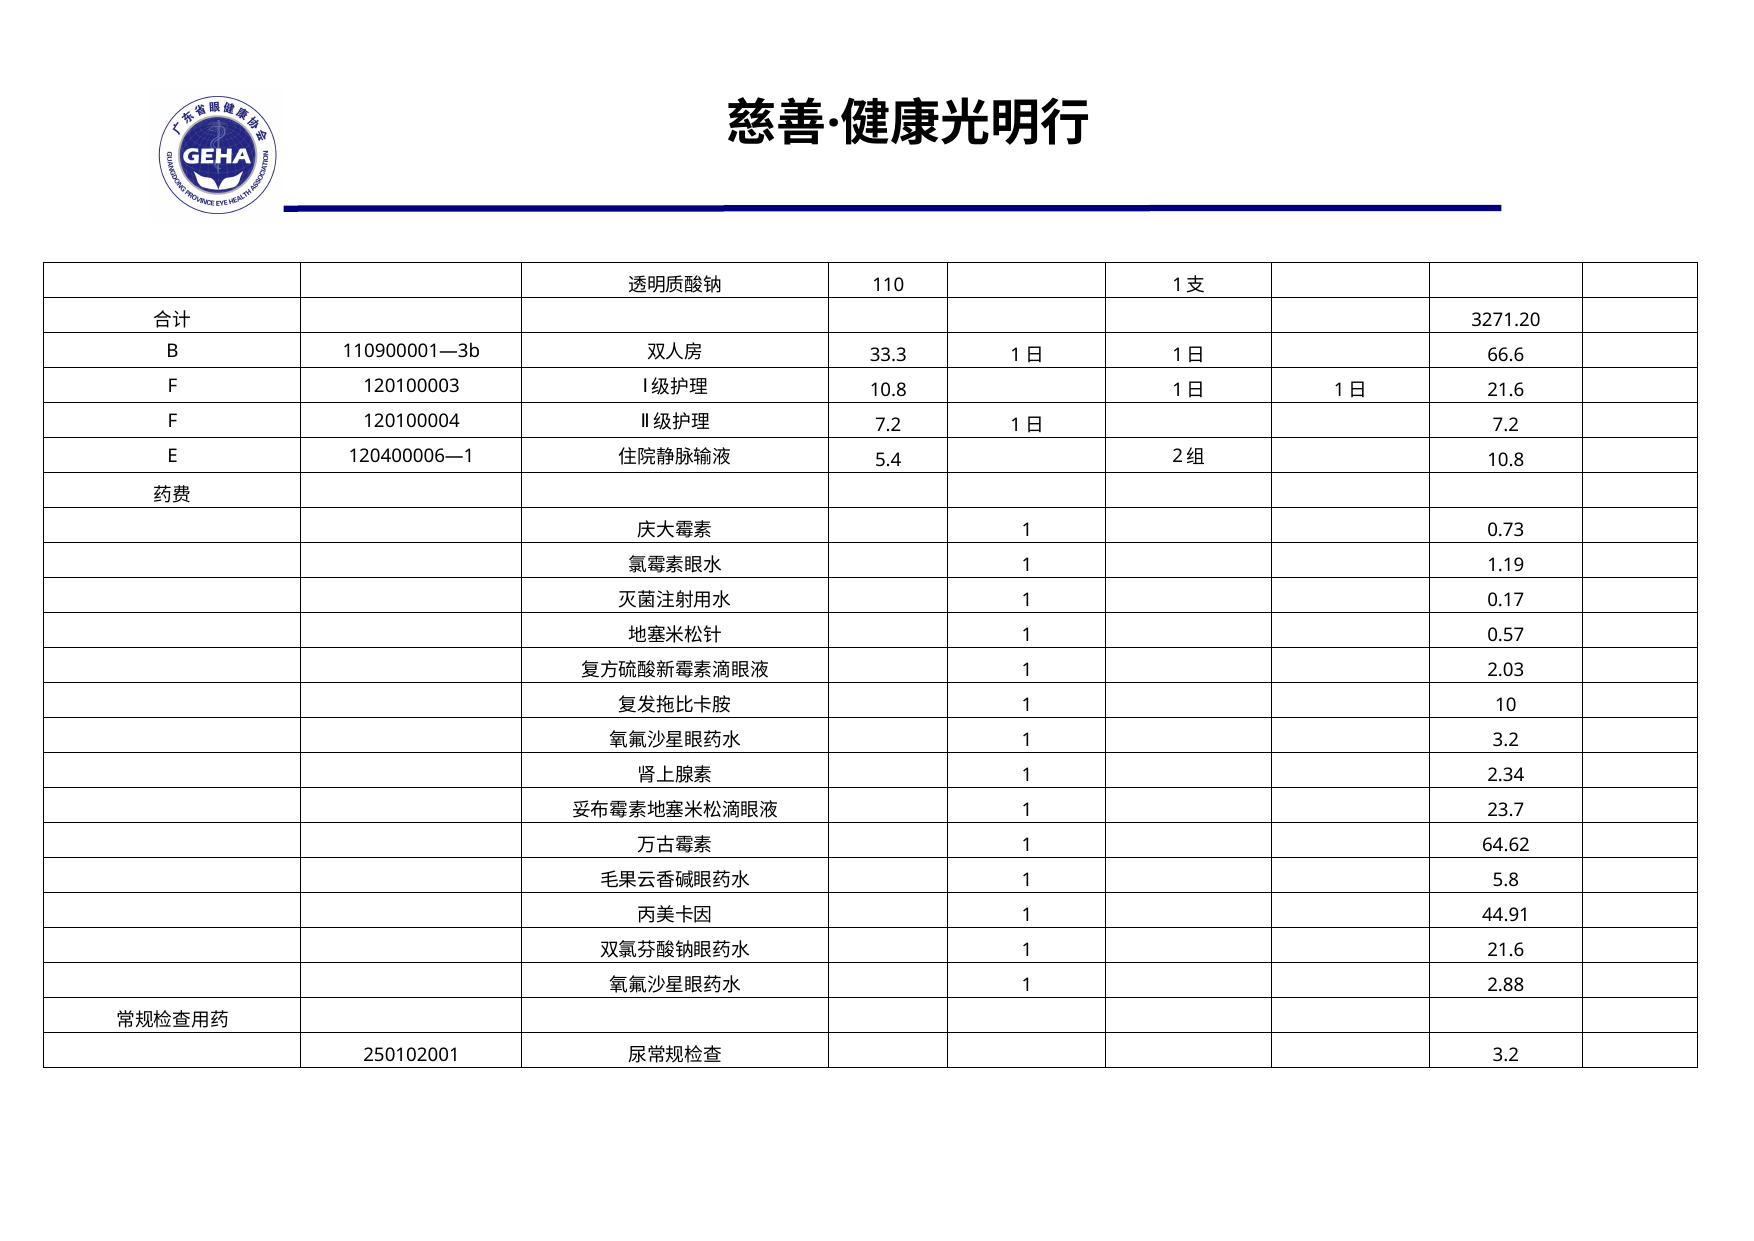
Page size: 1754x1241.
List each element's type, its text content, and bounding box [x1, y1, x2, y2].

table_cell 庆大霉素 [522, 508, 828, 542]
table_cell [44, 683, 300, 717]
table_cell [829, 858, 947, 892]
table_cell [301, 858, 521, 892]
table_cell [301, 578, 521, 612]
table_cell [44, 263, 300, 297]
table_cell 44.91 [1430, 893, 1582, 927]
table_cell [1272, 438, 1429, 472]
table_cell 10 [1430, 683, 1582, 717]
table_cell 2.03 [1430, 648, 1582, 682]
table_cell [522, 298, 828, 332]
table_cell 1日 [948, 403, 1105, 437]
table_cell 毛果云香碱眼药水 [522, 858, 828, 892]
table_cell 1日 [1106, 368, 1271, 402]
table_cell 5.4 [829, 438, 947, 472]
table_cell [1106, 543, 1271, 577]
table_cell [829, 648, 947, 682]
table_cell [948, 438, 1105, 472]
table_cell 1 [948, 683, 1105, 717]
table_cell [1106, 508, 1271, 542]
table_cell [1106, 718, 1271, 752]
table_cell [1583, 928, 1697, 962]
table_cell [1272, 508, 1429, 542]
table_cell [44, 543, 300, 577]
table_cell [1272, 578, 1429, 612]
table_cell [948, 263, 1105, 297]
table_cell [1106, 963, 1271, 997]
table_cell [1272, 403, 1429, 437]
table_cell [522, 473, 828, 507]
table_cell [1583, 998, 1697, 1032]
table_cell [829, 998, 947, 1032]
table_cell 21.6 [1430, 928, 1582, 962]
table_cell [301, 718, 521, 752]
table_cell [301, 263, 521, 297]
table_cell [44, 858, 300, 892]
table_cell [301, 473, 521, 507]
table_cell [1272, 753, 1429, 787]
table_cell [1272, 613, 1429, 647]
table_cell [1583, 508, 1697, 542]
table_cell [1106, 1033, 1271, 1067]
table_cell [948, 1033, 1105, 1067]
table_cell [1430, 473, 1582, 507]
table_cell [301, 648, 521, 682]
table_cell 2.34 [1430, 753, 1582, 787]
table_cell [1106, 823, 1271, 857]
table_cell F [44, 368, 300, 402]
table_cell [301, 893, 521, 927]
table_cell 灭菌注射用水 [522, 578, 828, 612]
table_cell 双氯芬酸钠眼药水 [522, 928, 828, 962]
table_cell 110900001—3b [301, 333, 521, 367]
table_cell 33.3 [829, 333, 947, 367]
table_cell [1272, 473, 1429, 507]
table_cell [1583, 893, 1697, 927]
table_cell 复发拖比卡胺 [522, 683, 828, 717]
table_cell 1 [948, 858, 1105, 892]
table_cell 1.19 [1430, 543, 1582, 577]
table_cell 110 [829, 263, 947, 297]
table_cell [301, 508, 521, 542]
table_cell [1583, 858, 1697, 892]
table_cell 1 [948, 578, 1105, 612]
table_cell 10.8 [829, 368, 947, 402]
table_cell [301, 683, 521, 717]
table_cell 尿常规检查 [522, 1033, 828, 1067]
table_cell [44, 578, 300, 612]
table_cell 0.17 [1430, 578, 1582, 612]
table_cell [301, 963, 521, 997]
table_cell 66.6 [1430, 333, 1582, 367]
table_cell [44, 508, 300, 542]
table_cell 7.2 [829, 403, 947, 437]
table_cell 3.2 [1430, 718, 1582, 752]
table_cell [44, 613, 300, 647]
table_cell 5.8 [1430, 858, 1582, 892]
table_cell [1583, 263, 1697, 297]
table_cell 1 [948, 963, 1105, 997]
table_cell 64.62 [1430, 823, 1582, 857]
table_cell [1272, 788, 1429, 822]
table_cell [829, 823, 947, 857]
table_cell [301, 298, 521, 332]
table_cell [1106, 928, 1271, 962]
picture [149, 87, 284, 222]
table_cell [829, 473, 947, 507]
table_cell [1583, 613, 1697, 647]
table_cell Ⅰ级护理 [522, 368, 828, 402]
table_cell [829, 963, 947, 997]
table_cell [1106, 998, 1271, 1032]
table_cell [1272, 928, 1429, 962]
table_cell [44, 893, 300, 927]
table_cell Ⅱ级护理 [522, 403, 828, 437]
table_cell 氧氟沙星眼药水 [522, 963, 828, 997]
table_cell [1272, 298, 1429, 332]
table_cell [829, 508, 947, 542]
table_cell [522, 998, 828, 1032]
table_cell [44, 823, 300, 857]
table_cell 120400006—1 [301, 438, 521, 472]
table_cell [948, 368, 1105, 402]
table_cell [1272, 858, 1429, 892]
table_cell [1106, 858, 1271, 892]
table_cell [1272, 683, 1429, 717]
table_cell [1106, 298, 1271, 332]
table_cell [44, 1033, 300, 1067]
table_cell 1日 [1272, 368, 1429, 402]
table_cell [1583, 438, 1697, 472]
table_cell [44, 788, 300, 822]
table_cell [1583, 298, 1697, 332]
table_cell [829, 298, 947, 332]
table_cell 药费 [44, 473, 300, 507]
table_cell [1430, 998, 1582, 1032]
table_cell [1272, 823, 1429, 857]
table_cell [1106, 613, 1271, 647]
table_cell 1日 [948, 333, 1105, 367]
table_cell [1106, 648, 1271, 682]
table_cell [1272, 718, 1429, 752]
table_cell [301, 543, 521, 577]
table_cell [1583, 368, 1697, 402]
table_cell [1583, 683, 1697, 717]
table_cell [1583, 333, 1697, 367]
table_cell [829, 1033, 947, 1067]
table_cell 1日 [1106, 333, 1271, 367]
table_cell [1583, 578, 1697, 612]
table_cell 妥布霉素地塞米松滴眼液 [522, 788, 828, 822]
table_cell 常规检查用药 [44, 998, 300, 1032]
table_cell [1272, 893, 1429, 927]
table_cell [44, 928, 300, 962]
table_cell [1583, 403, 1697, 437]
table_cell 3271.20 [1430, 298, 1582, 332]
table_cell 120100004 [301, 403, 521, 437]
table_cell [44, 648, 300, 682]
table_cell [829, 613, 947, 647]
table_cell E [44, 438, 300, 472]
table_cell [1106, 473, 1271, 507]
table_cell [829, 543, 947, 577]
table_cell 2.88 [1430, 963, 1582, 997]
table_cell [301, 753, 521, 787]
table_cell [1272, 333, 1429, 367]
table_cell [44, 718, 300, 752]
table_cell [1583, 648, 1697, 682]
table_cell 复方硫酸新霉素滴眼液 [522, 648, 828, 682]
table_cell [1583, 963, 1697, 997]
table_cell [1583, 788, 1697, 822]
table_cell 1 [948, 823, 1105, 857]
table_cell [829, 578, 947, 612]
table_cell [1272, 998, 1429, 1032]
table_cell 肾上腺素 [522, 753, 828, 787]
table_cell [948, 298, 1105, 332]
table_cell 氧氟沙星眼药水 [522, 718, 828, 752]
table_cell B [44, 333, 300, 367]
table_cell 1 [948, 718, 1105, 752]
table_cell 1 [948, 928, 1105, 962]
table_cell 1 [948, 753, 1105, 787]
table_cell 万古霉素 [522, 823, 828, 857]
table_cell 21.6 [1430, 368, 1582, 402]
table_cell 0.57 [1430, 613, 1582, 647]
table_cell [1272, 648, 1429, 682]
table_cell 1 [948, 788, 1105, 822]
table_cell 丙美卡因 [522, 893, 828, 927]
table_cell 双人房 [522, 333, 828, 367]
table_cell 2组 [1106, 438, 1271, 472]
table_cell [829, 683, 947, 717]
table_cell [1430, 263, 1582, 297]
table_cell [1583, 473, 1697, 507]
table_cell [1272, 1033, 1429, 1067]
table_cell [1272, 543, 1429, 577]
table_cell [1272, 263, 1429, 297]
table_cell 1 [948, 648, 1105, 682]
table_cell [948, 473, 1105, 507]
table_cell 7.2 [1430, 403, 1582, 437]
table_cell 合计 [44, 298, 300, 332]
table_cell 氯霉素眼水 [522, 543, 828, 577]
table_cell 1支 [1106, 263, 1271, 297]
table_cell [948, 998, 1105, 1032]
table_cell [1583, 718, 1697, 752]
table_cell [1106, 893, 1271, 927]
table_cell 1 [948, 543, 1105, 577]
table_cell [44, 753, 300, 787]
table_cell [1272, 963, 1429, 997]
table_cell [1106, 403, 1271, 437]
table_cell [1106, 788, 1271, 822]
table_cell 住院静脉输液 [522, 438, 828, 472]
table_cell F [44, 403, 300, 437]
table_cell [301, 613, 521, 647]
table_cell 地塞米松针 [522, 613, 828, 647]
table_cell [301, 788, 521, 822]
table_cell 23.7 [1430, 788, 1582, 822]
table_cell [1583, 823, 1697, 857]
table_cell [829, 928, 947, 962]
table_cell [1106, 578, 1271, 612]
table_cell 透明质酸钠 [522, 263, 828, 297]
table_cell [829, 788, 947, 822]
table_cell [1583, 1033, 1697, 1067]
table_cell [829, 893, 947, 927]
table_cell 0.73 [1430, 508, 1582, 542]
table_cell [44, 963, 300, 997]
table_cell [1106, 753, 1271, 787]
table_cell [1583, 543, 1697, 577]
table_cell 120100003 [301, 368, 521, 402]
table_cell [829, 753, 947, 787]
table_cell 3.2 [1430, 1033, 1582, 1067]
table_cell [301, 998, 521, 1032]
table_cell 1 [948, 613, 1105, 647]
table_cell [1583, 753, 1697, 787]
table_cell 1 [948, 893, 1105, 927]
table_cell 10.8 [1430, 438, 1582, 472]
table_cell [301, 823, 521, 857]
table_cell 1 [948, 508, 1105, 542]
table_cell [829, 718, 947, 752]
table_cell [301, 928, 521, 962]
table_cell [1106, 683, 1271, 717]
table_cell 250102001 [301, 1033, 521, 1067]
